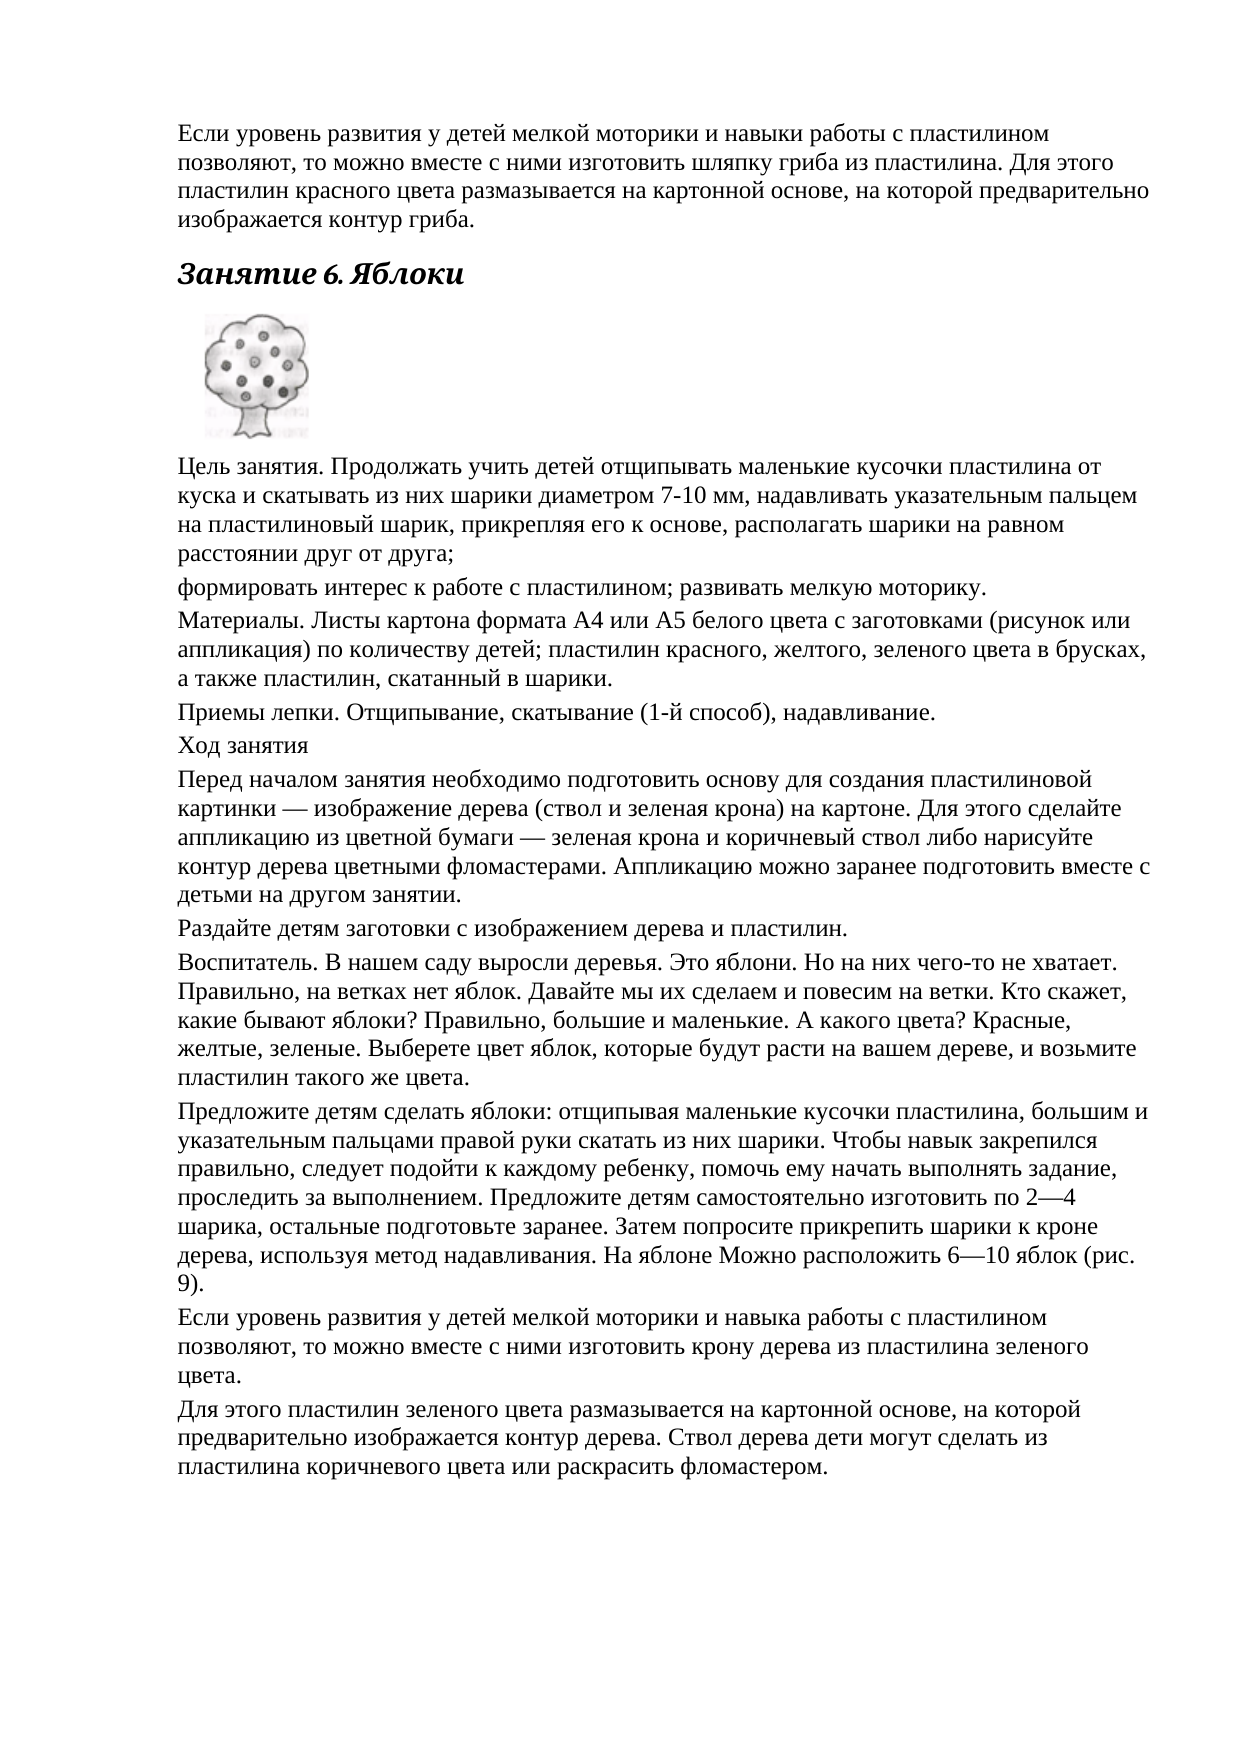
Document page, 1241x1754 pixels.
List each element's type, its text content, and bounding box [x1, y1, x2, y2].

text формировать интерес к работе с пластилином; развивать мелкую моторику. [177, 572, 1152, 600]
text Раздайте детям заготовки с изображением дерева и пластилин. [177, 913, 1152, 942]
text Если уровень развития у детей мелкой моторики и навыки работы с пластилином позволяют, то можно вместе с ними изготовить шляпку гриба из пластилина. Для этого пластилин красного цвета размазывается на картонной основе, на которой предварительно изображается контур гриба. [177, 118, 1152, 233]
text Для этого пластилин зеленого цвета размазывается на картонной основе, на которой предварительно изображается контур дерева. Ствол дерева дети могут сделать из пластилина коричневого цвета или раскрасить фломастером. [177, 1394, 1152, 1480]
picture [177, 297, 331, 447]
text Ход занятия [177, 731, 1152, 759]
text Цель занятия. Продолжать учить детей отщипывать маленькие кусочки пластилина от куска и скатывать из них шарики диаметром 7-10 мм, надавливать указательным пальцем на пластилиновый шарик, прикрепляя его к основе, располагать шарики на равном расстоянии друг от друга; [177, 451, 1152, 566]
text Если уровень развития у детей мелкой моторики и навыка работы с пластилином позволяют, то можно вместе с ними изготовить крону дерева из пластилина зеленого цвета. [177, 1302, 1152, 1389]
subtitle Занятие 6. Яблоки [177, 258, 1152, 292]
text Приемы лепки. Отщипывание, скатывание (1-й способ), надавливание. [177, 697, 1152, 726]
text Перед началом занятия необходимо подготовить основу для создания пластилиновой картинки — изображение дерева (ствол и зеленая крона) на картоне. Для этого сделайте аппликацию из цветной бумаги — зеленая крона и коричневый ствол либо нарисуйте контур дерева цветными фломастерами. Аппликацию можно заранее подготовить вместе с детьми на другом занятии. [177, 764, 1152, 908]
text Материалы. Листы картона формата А4 или А5 белого цвета с заготовками (рисунок или аппликация) по количеству детей; пластилин красного, желтого, зеленого цвета в брусках, а также пластилин, скатанный в шарики. [177, 605, 1152, 692]
text Предложите детям сделать яблоки: отщипывая маленькие кусочки пластилина, большим и указательным пальцами правой руки скатать из них шарики. Чтобы навык закрепился правильно, следует подойти к каждому ребенку, помочь ему начать выполнять задание, проследить за выполнением. Предложите детям самостоятельно изготовить по 2—4 шарика, остальные подготовьте заранее. Затем попросите прикрепить шарики к кроне дерева, используя метод надавливания. На яблоне Можно расположить 6—10 яблок (рис. 9). [177, 1096, 1152, 1297]
text Воспитатель. В нашем саду выросли деревья. Это яблони. Но на них чего-то не хватает. Правильно, на ветках нет яблок. Давайте мы их сделаем и повесим на ветки. Кто скажет, какие бывают яблоки? Правильно, большие и маленькие. А какого цвета? Красные, желтые, зеленые. Выберете цвет яблок, которые будут расти на вашем дереве, и возьмите пластилин такого же цвета. [177, 947, 1152, 1091]
